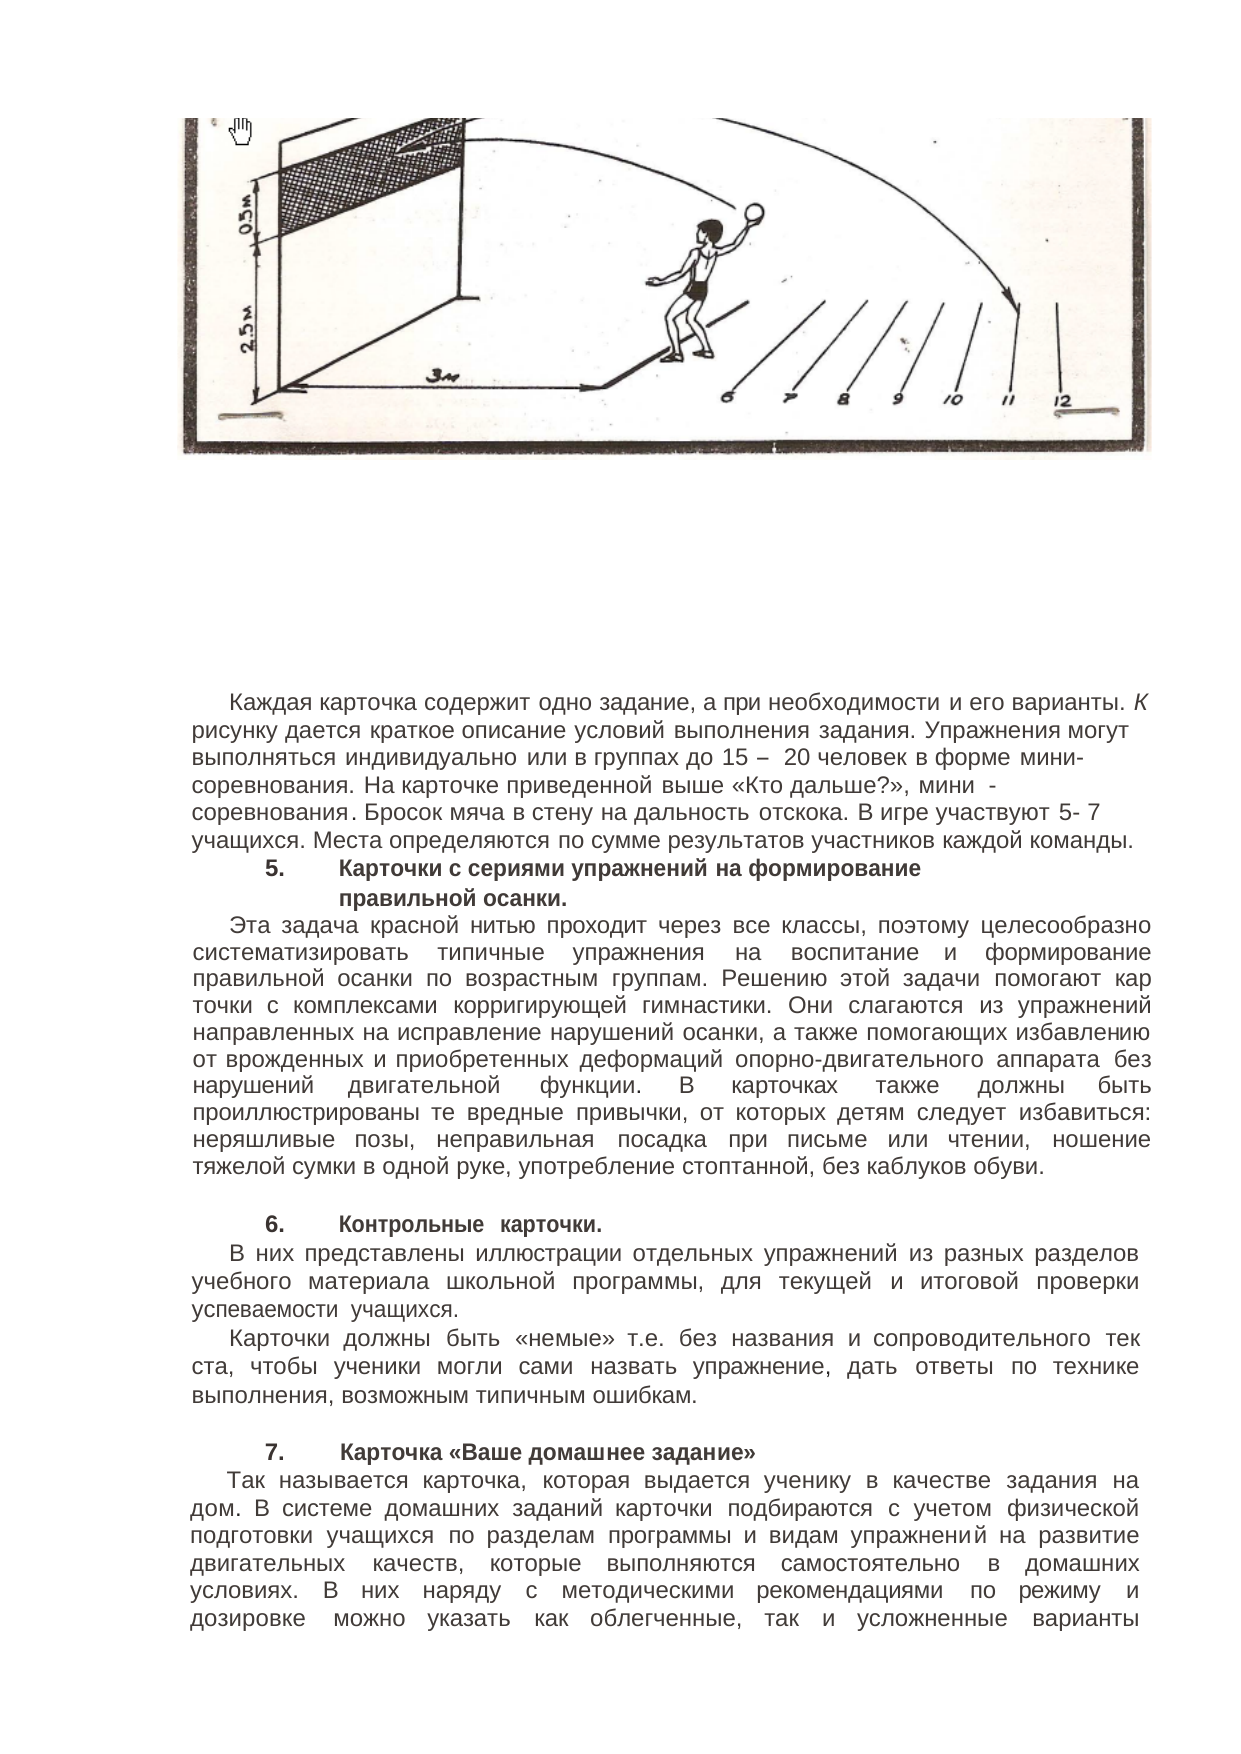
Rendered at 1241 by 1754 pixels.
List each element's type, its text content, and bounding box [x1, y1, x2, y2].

text В них представлены иллюстрации отдельных упражнений из разных разделов учебного материала школьной программы, для текущей и итоговой проверки успеваемости учащихся. [191, 1238, 1139, 1323]
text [190, 1467, 1140, 1631]
text Каждая карточка содержит одно задание, а при необходимости и его варианты. К рисунку дается краткое описание условий выполнения задания. Упражнения могут выполняться индивидуально или в группах до 15 - 20 человек в форме мини-соревнования. На карточке приведенной выше «Кто дальше?», мини - соревнования. Бросок мяча в стену на дальность отскока. В игре участвуют 5- 7 учащихся. Места определяются по сумме результатов участников каждой команды. [191, 689, 1152, 853]
subtitle Карточка «Ваше домашнее задание» [264, 1437, 1152, 1467]
picture [177, 118, 1152, 460]
text Эта задача красной нитью проходит через все классы, поэтому целесообразно систематизировать типичные упражнения на воспитание и формирование правильной осанки по возрастным группам. Решению этой задачи помогают кар­ точки с комплексами корригирующей гимнастики. Они слагаются из упражнений направленных на исправление нарушений осанки, а также помогающих избавлению от врожденных и приобретенных деформаций опорно-двигательного аппарата без нарушений двигательной функции. В карточках также должны быть проиллюстрированы те вредные привычки, от которых детям следует избавиться: неряшливые позы, неправильная посадка при письме или чтении, ношение тяжелой сумки в одной руке, употребление стоптанной, без каблуков обуви. [192, 912, 1152, 1179]
subtitle Карточки с сериями упражнений на формирование правильной осанки. [265, 853, 971, 912]
text Карточки должны быть «немые» т.е. без названия и сопроводительного тек­ ста, чтобы ученики могли сами назвать упражнение, дать ответы по технике выполнения, возможным типичным ошибкам. [191, 1324, 1140, 1409]
subtitle Контрольные карточки. [265, 1208, 1152, 1238]
